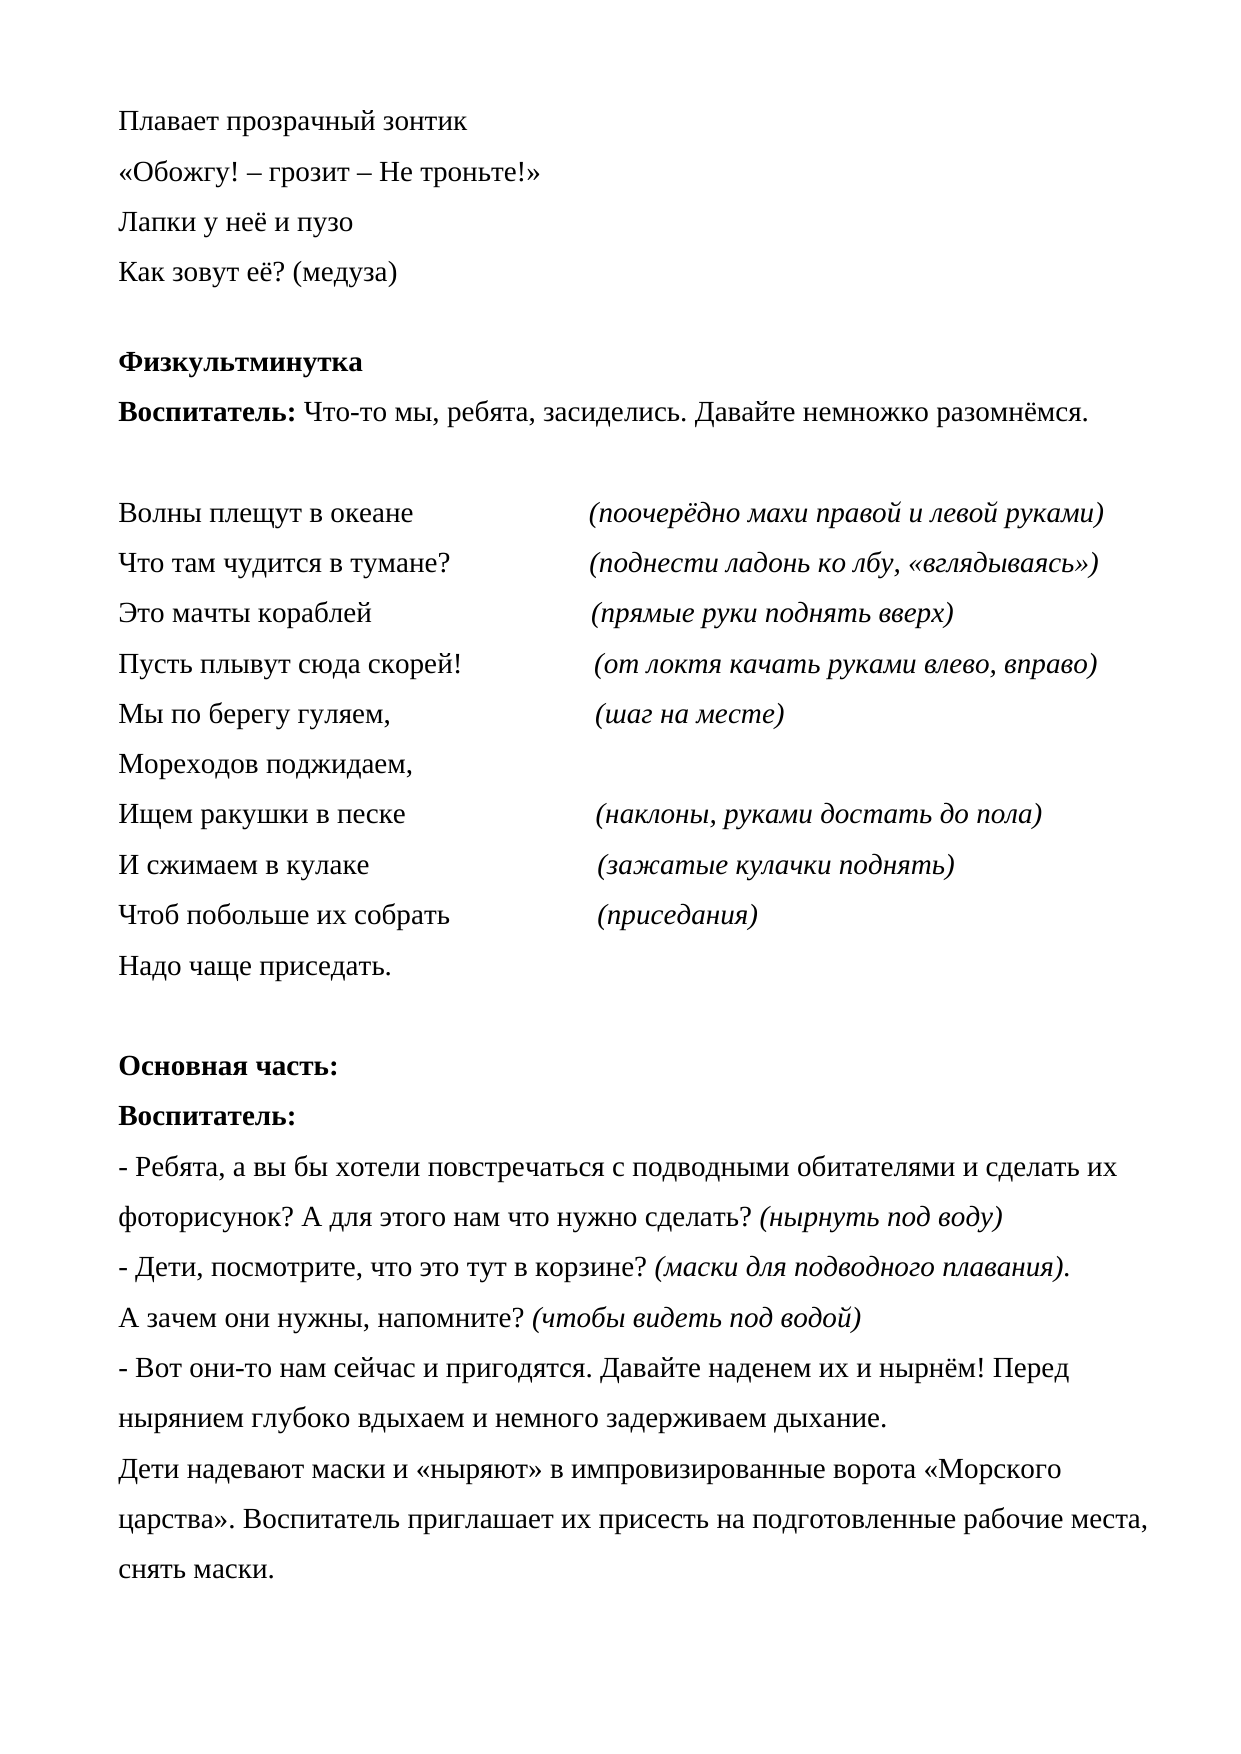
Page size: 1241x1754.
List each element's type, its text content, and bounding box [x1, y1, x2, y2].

text Физкультминутка Воспитатель: Что-то мы, ребята, засиделись. Давайте немножко разомнёмся. Волны плещут в океане (поочерёдно махи правой и левой руками) Что там чудится в тумане? (поднести ладонь ко лбу, «вглядываясь») Это мачты кораблей (прямые руки поднять вверх) Пусть плывут сюда скорей! (от локтя качать руками влево, вправо) Мы по берегу гуляем, (шаг на месте) Мореходов поджидаем, Ищем ракушки в песке (наклоны, руками достать до пола) И сжимаем в кулаке (зажатые кулачки поднять) Чтоб побольше их собрать (приседания) Надо чаще приседать. [118, 344, 1152, 981]
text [118, 103, 1152, 330]
text Основная часть: Воспитатель: - Ребята, а вы бы хотели повстречаться с подводными обитателями и сделать их фоторисунок? А для этого нам что нужно сделать? (нырнуть под воду) - Дети, посмотрите, что это тут в корзине? (маски для подводного плавания). [118, 998, 1152, 1283]
text А зачем они нужны, напомните? (чтобы видеть под водой) - Вот они-то нам сейчас и пригодятся. Давайте наденем их и нырнём! Перед нырянием глубоко вдыхаем и немного задерживаем дыхание. Дети надевают маски и «ныряют» в импровизированные ворота «Морского царства». Воспитатель приглашает их присесть на подготовленные рабочие места, снять маски. [118, 1300, 1152, 1585]
